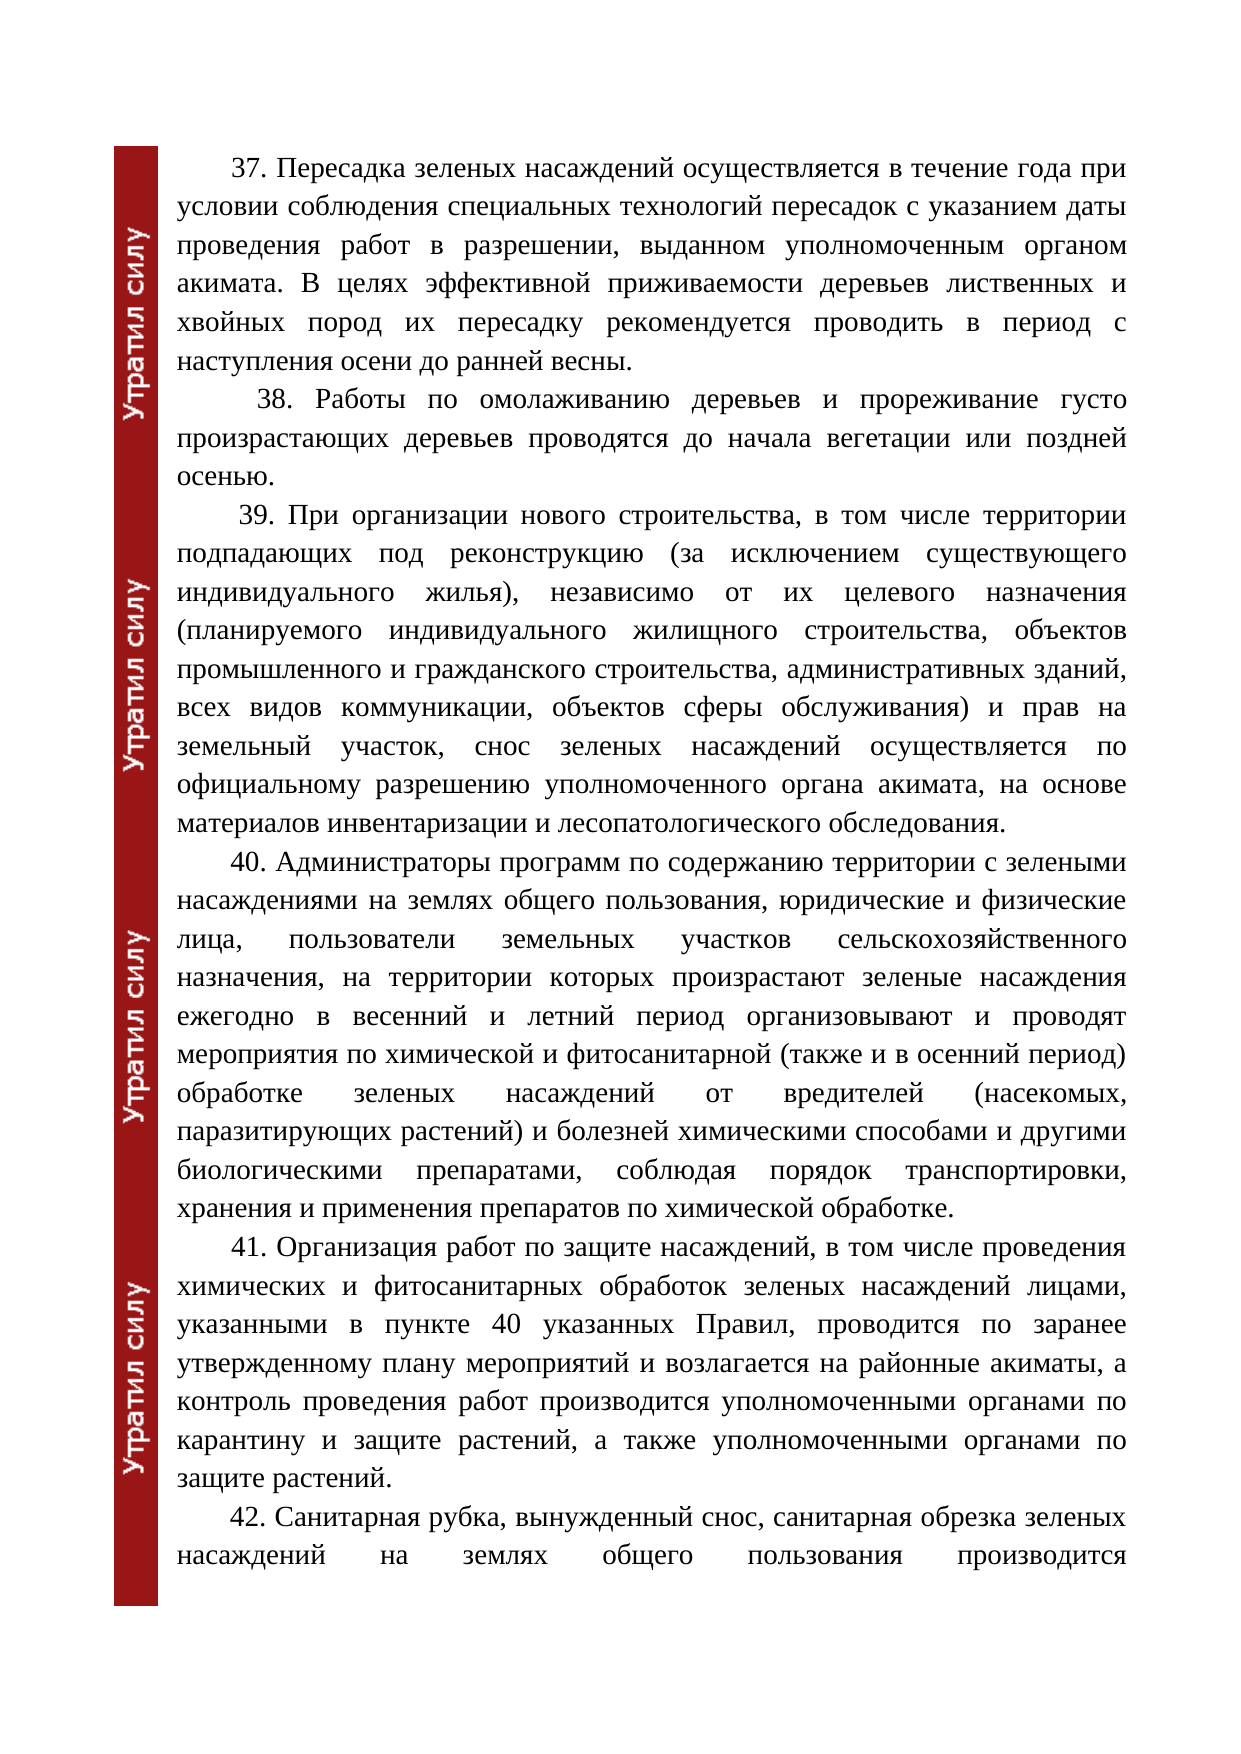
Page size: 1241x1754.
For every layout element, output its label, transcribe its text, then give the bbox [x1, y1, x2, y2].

picture [114, 1571, 158, 1606]
picture [114, 1494, 158, 1499]
text 39. При организации нового строительства, в том числе территории подпадающих под реконструкцию (за исключением существующего индивидуального жилья), независимо от их целевого назначения (планируемого индивидуального жилищного строительства, объектов промышленного и гражданского строительства, административных зданий, всех видов коммуникации, объектов сферы обслуживания) и прав на земельный участок, снос зеленых насаждений осуществляется по официальному разрешению уполномоченного органа акимата, на основе материалов инвентаризации и лесопатологического обследования. [112, 497, 1128, 839]
text 40. Администраторы программ по содержанию территории с зелеными насаждениями на землях общего пользования, юридические и физические лица, пользователи земельных участков сельскохозяйственного назначения, на территории которых произрастают зеленые насаждения ежегодно в весенний и летний период организовывают и проводят мероприятия по химической и фитосанитарной (также и в осенний период) обработке зеленых насаждений от вредителей (насекомых, паразитирующих растений) и болезней химическими способами и другими биологическими препаратами, соблюдая порядок транспортировки, хранения и применения препаратов по химической обработке. [112, 844, 1128, 1224]
text 41. Организация работ по защите насаждений, в том числе проведения химических и фитосанитарных обработок зеленых насаждений лицами, указанными в пункте 40 указанных Правил, проводится по заранее утвержденному плану мероприятий и возлагается на районные акиматы, а контроль проведения работ производится уполномоченными органами по карантину и защите растений, а также уполномоченными органами по защите растений. [112, 1229, 1128, 1494]
picture [114, 839, 158, 844]
picture [114, 146, 158, 150]
text 38. Работы по омолаживанию деревьев и прореживание густо произрастающих деревьев проводятся до начала вегетации или поздней осенью. [112, 381, 1128, 492]
picture [114, 376, 158, 381]
picture [114, 492, 158, 497]
picture [114, 1224, 158, 1229]
text 37. Пересадка зеленых насаждений осуществляется в течение года при условии соблюдения специальных технологий пересадок с указанием даты проведения работ в разрешении, выданном уполномоченным органом акимата. В целях эффективной приживаемости деревьев лиственных и хвойных пород их пересадку рекомендуется проводить в период с наступления осени до ранней весны. [112, 150, 1128, 376]
